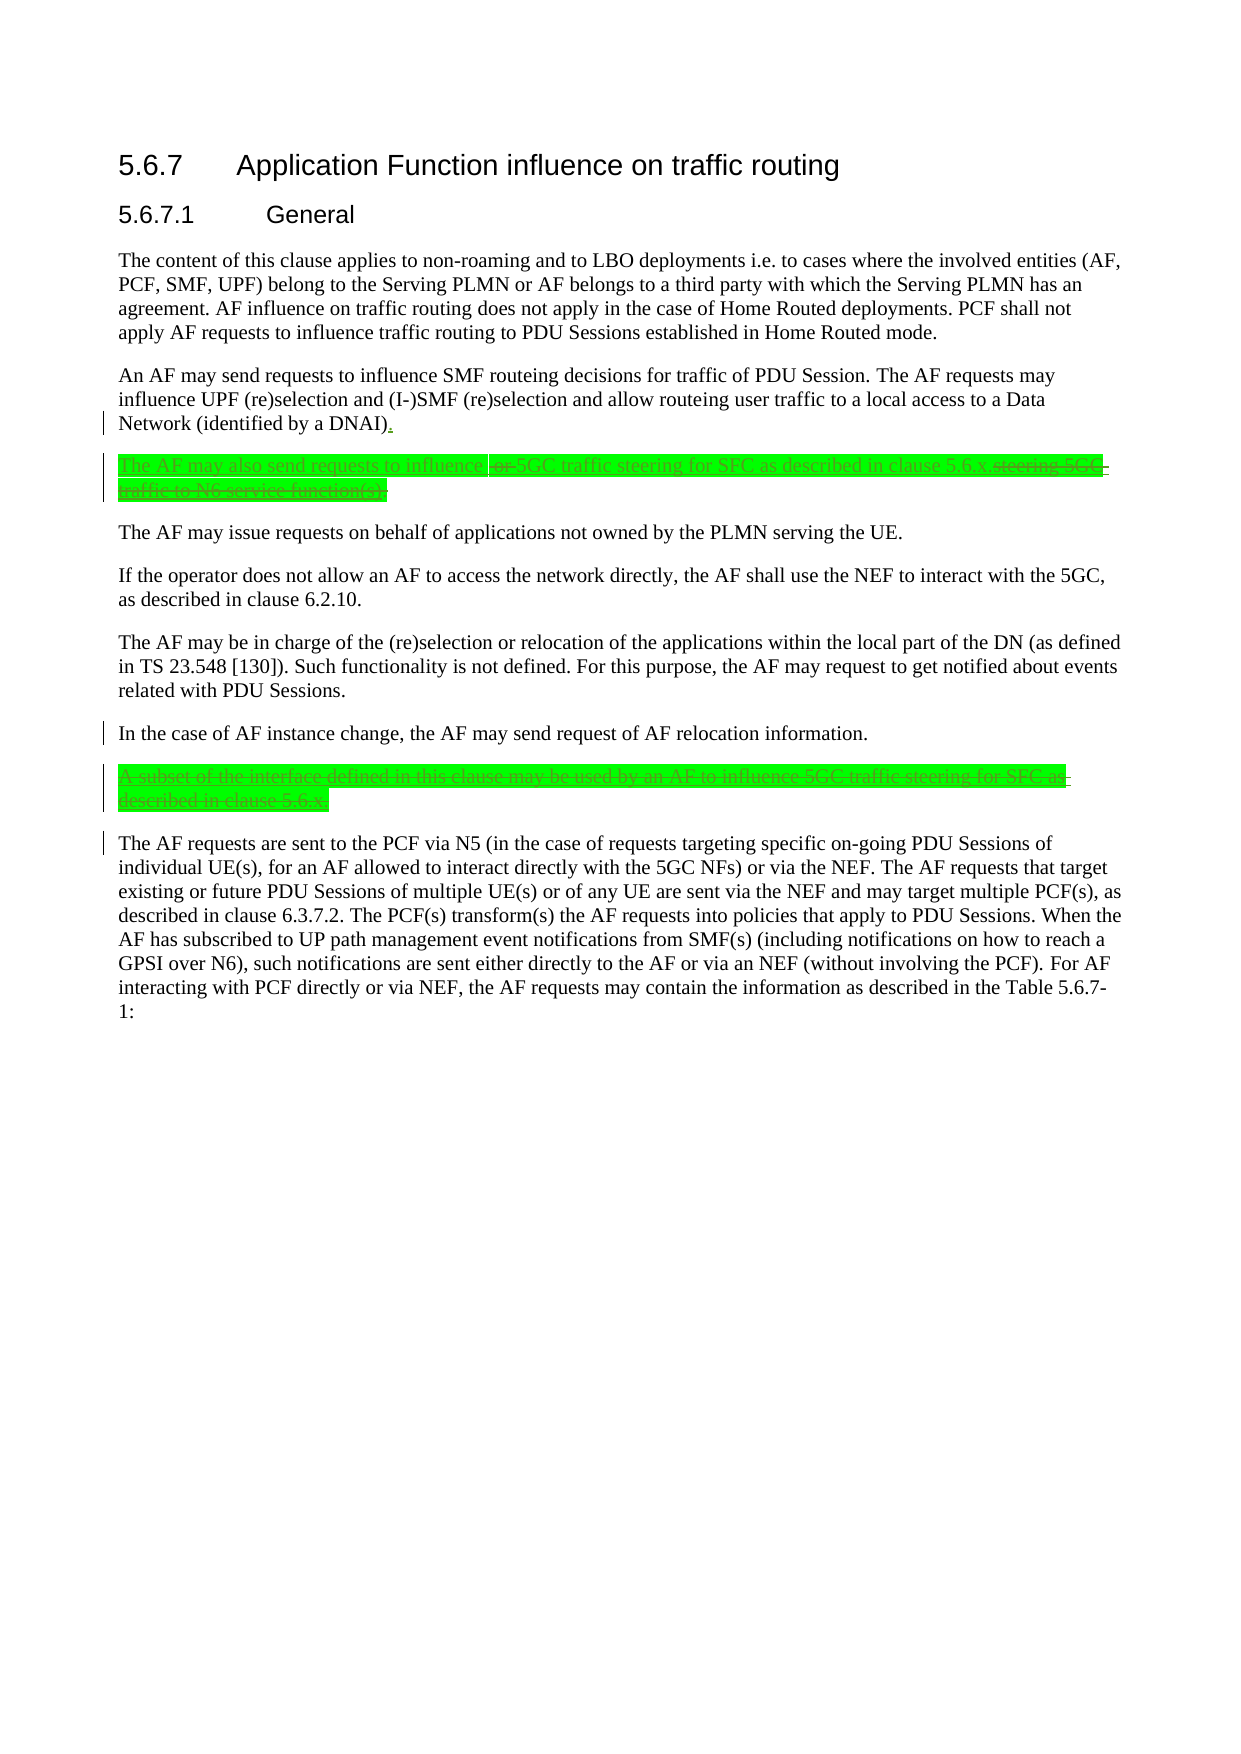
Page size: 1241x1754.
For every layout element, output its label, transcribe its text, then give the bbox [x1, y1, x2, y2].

text In the case of AF instance change, the AF may send request of AF relocation information. [118, 721, 1122, 745]
text If the operator does not allow an AF to access the network directly, the AF shall use the NEF to interact with the 5GC, as described in clause 6.2.10. [118, 563, 1122, 611]
subtitle 5.6.7.1 General [118, 200, 1122, 229]
text The content of this clause applies to non-roaming and to LBO deployments i.e. to cases where the involved entities (AF, PCF, SMF, UPF) belong to the Serving PLMN or AF belongs to a third party with which the Serving PLMN has an agreement. AF influence on traffic routing does not apply in the case of Home Routed deployments. PCF shall not apply AF requests to influence traffic routing to PDU Sessions established in Home Routed mode. [118, 247, 1122, 344]
text The AF may be in charge of the (re)selection or relocation of the applications within the local part of the DN (as defined in TS 23.548 [130]). Such functionality is not defined. For this purpose, the AF may request to get notified about events related with PDU Sessions. [118, 630, 1122, 702]
text An AF may send requests to influence SMF routeing decisions for traffic of PDU Session. The AF requests may influence UPF (re)selection and (I-)SMF (re)selection and allow routeing user traffic to a local access to a Data Network (identified by a DNAI) [118, 362, 1122, 435]
text The AF may issue requests on behalf of applications not owned by the PLMN serving the UE. [118, 520, 1122, 544]
subtitle 5.6.7 Application Function influence on traffic routing [118, 148, 1122, 181]
text The AF requests are sent to the PCF via N5 (in the case of requests targeting specific on-going PDU Sessions of individual UE(s), for an AF allowed to interact directly with the 5GC NFs) or via the NEF. The AF requests that target existing or future PDU Sessions of multiple UE(s) or of any UE are sent via the NEF and may target multiple PCF(s), as described in clause 6.3.7.2. The PCF(s) transform(s) the AF requests into policies that apply to PDU Sessions. When the AF has subscribed to UP path management event notifications from SMF(s) (including notifications on how to reach a GPSI over N6), such notifications are sent either directly to the AF or via an NEF (without involving the PCF). For AF interacting with PCF directly or via NEF, the AF requests may contain the information as described in the Table 5.6.7-1: [118, 831, 1122, 1023]
